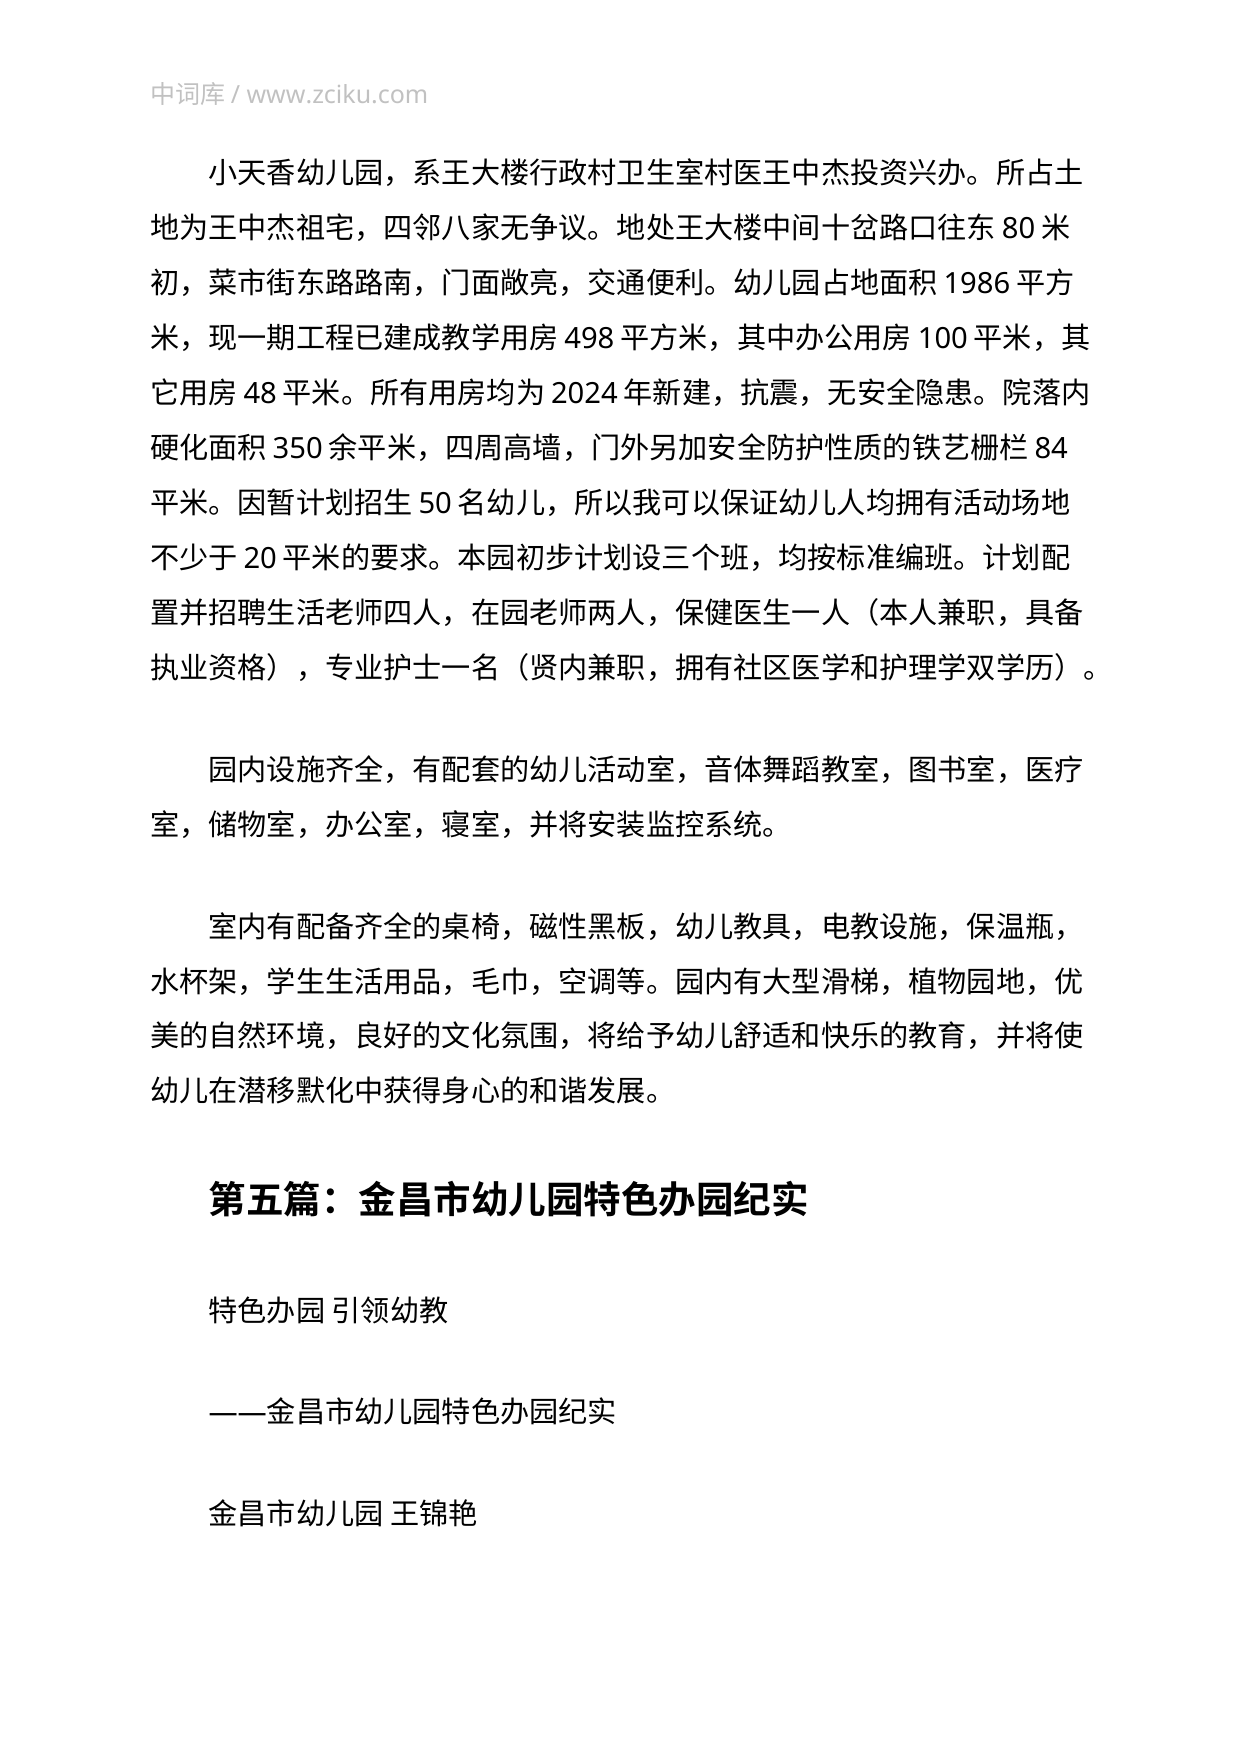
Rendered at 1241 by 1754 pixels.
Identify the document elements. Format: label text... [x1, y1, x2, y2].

text 第五篇：金昌市幼儿园特色办园纪实 [150, 1170, 1090, 1224]
text 室内有配备齐全的桌椅，磁性黑板，幼儿教具，电教设施，保温瓶，水杯架，学生生活用品，毛巾，空调等。园内有大型滑梯，植物园地，优美的自然环境，良好的文化氛围，将给予幼儿舒适和快乐的教育，并将使幼儿在潜移默化中获得身心的和谐发展。 [150, 903, 1090, 1110]
text 小天香幼儿园，系王大楼行政村卫生室村医王中杰投资兴办。所占土地为王中杰祖宅，四邻八家无争议。地处王大楼中间十岔路口往东80米初，菜市街东路路南，门面敞亮，交通便利。幼儿园占地面积1986平方米，现一期工程已建成教学用房498平方米，其中办公用房100平米，其它用房48平米。所有用房均为2024年新建，抗震，无安全隐患。院落内硬化面积350余平米，四周高墙，门外另加安全防护性质的铁艺栅栏84平米。因暂计划招生50名幼儿，所以我可以保证幼儿人均拥有活动场地不少于20平米的要求。本园初步计划设三个班，均按标准编班。计划配置并招聘生活老师四人，在园老师两人，保健医生一人（本人兼职，具备执业资格），专业护士一名（贤内兼职，拥有社区医学和护理学双学历）。 [150, 150, 1090, 687]
text 金昌市幼儿园 王锦艳 [150, 1491, 1090, 1533]
text ——金昌市幼儿园特色办园纪实 [150, 1389, 1090, 1431]
text 园内设施齐全，有配套的幼儿活动室，音体舞蹈教室，图书室，医疗室，储物室，办公室，寝室，并将安装监控系统。 [150, 747, 1090, 844]
text 特色办园 引领幼教 [150, 1287, 1090, 1329]
